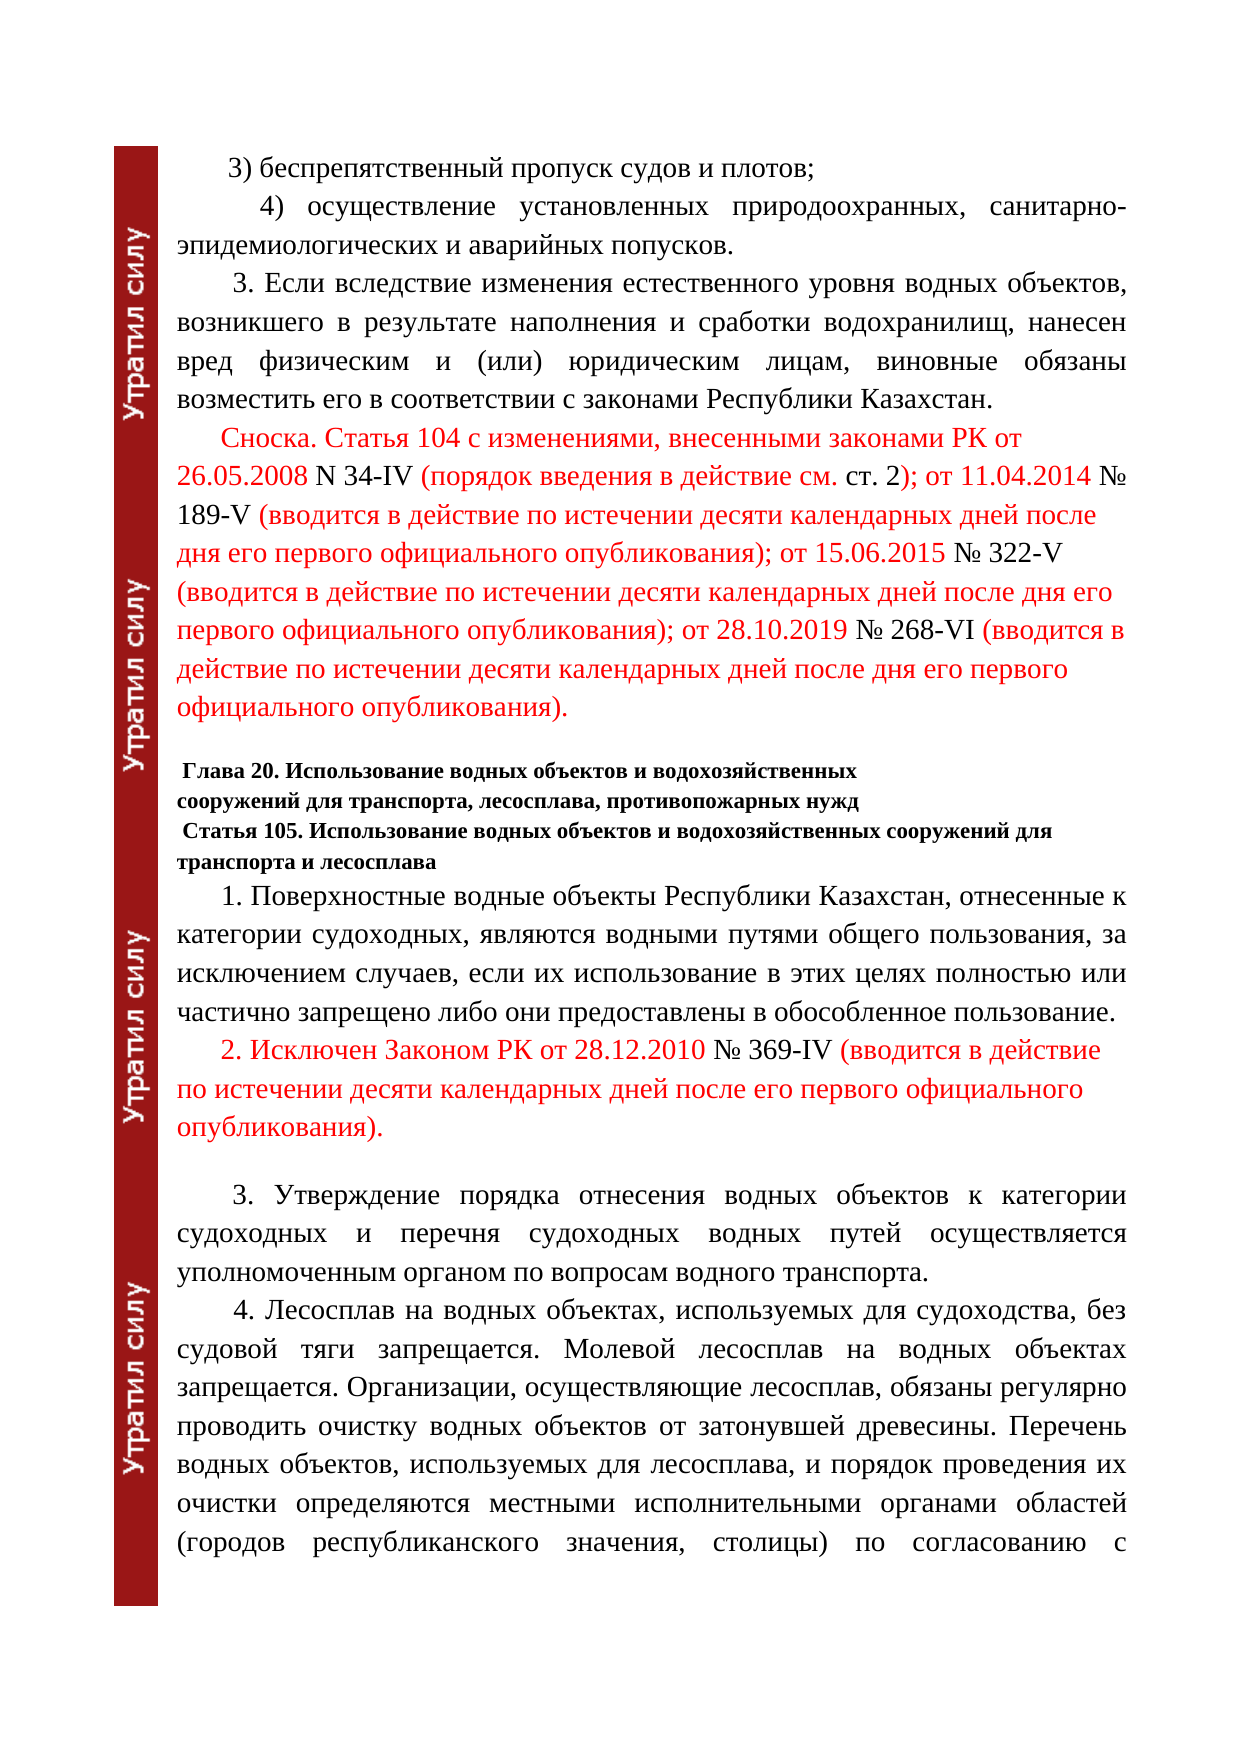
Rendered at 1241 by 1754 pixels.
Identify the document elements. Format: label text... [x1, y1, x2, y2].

picture [114, 1173, 158, 1177]
picture [114, 1287, 158, 1292]
picture [114, 1557, 158, 1606]
text Сноска. Статья 104 с изменениями, внесенными законами РК от 26.05.2008 N 34-IV (порядок введения в действие см. ст. 2); от 11.04.2014 № 189-V (вводится в действие по истечении десяти календарных дней после дня его первого официального опубликования); от 15.06.2015 № 322-V (вводится в действие по истечении десяти календарных дней после дня его первого официального опубликования); от 28.10.2019 № 268-VI (вводится в действие по истечении десяти календарных дней после дня его первого официального опубликования). [112, 420, 1128, 753]
text 4) осуществление установленных природоохранных, санитарно-эпидемиологических и аварийных попусков. [112, 188, 1128, 261]
text Глава 20. Использование водных объектов и водохозяйственных сооружений для транспорта, лесосплава, противопожарных нужд [112, 757, 1128, 814]
picture [114, 261, 158, 266]
text 3. Утверждение порядка отнесения водных объектов к категории судоходных и перечня судоходных водных путей осуществляется уполномоченным органом по вопросам водного транспорта. [112, 1177, 1128, 1287]
picture [114, 183, 158, 188]
text 3. Если вследствие изменения естественного уровня водных объектов, возникшего в результате наполнения и сработки водохранилищ, нанесен вред физическим и (или) юридическим лицам, виновные обязаны возместить его в соответствии с законами Республики Казахстан. [112, 266, 1128, 415]
picture [114, 146, 158, 150]
picture [114, 874, 158, 878]
picture [114, 814, 158, 818]
text 3) беспрепятственный пропуск судов и плотов; [112, 150, 1128, 183]
picture [114, 415, 158, 420]
picture [114, 1027, 158, 1032]
text 1. Поверхностные водные объекты Республики Казахстан, отнесенные к категории судоходных, являются водными путями общего пользования, за исключением случаев, если их использование в этих целях полностью или частично запрещено либо они предоставлены в обособленное пользование. [112, 878, 1128, 1027]
text 2. Исключен Законом РК от 28.12.2010 № 369-IV (вводится в действие по истечении десяти календарных дней после его первого официального опубликования). [112, 1032, 1128, 1173]
picture [114, 753, 158, 757]
text Статья 105. Использование водных объектов и водохозяйственных сооружений для транспорта и лесосплава [112, 818, 1128, 874]
